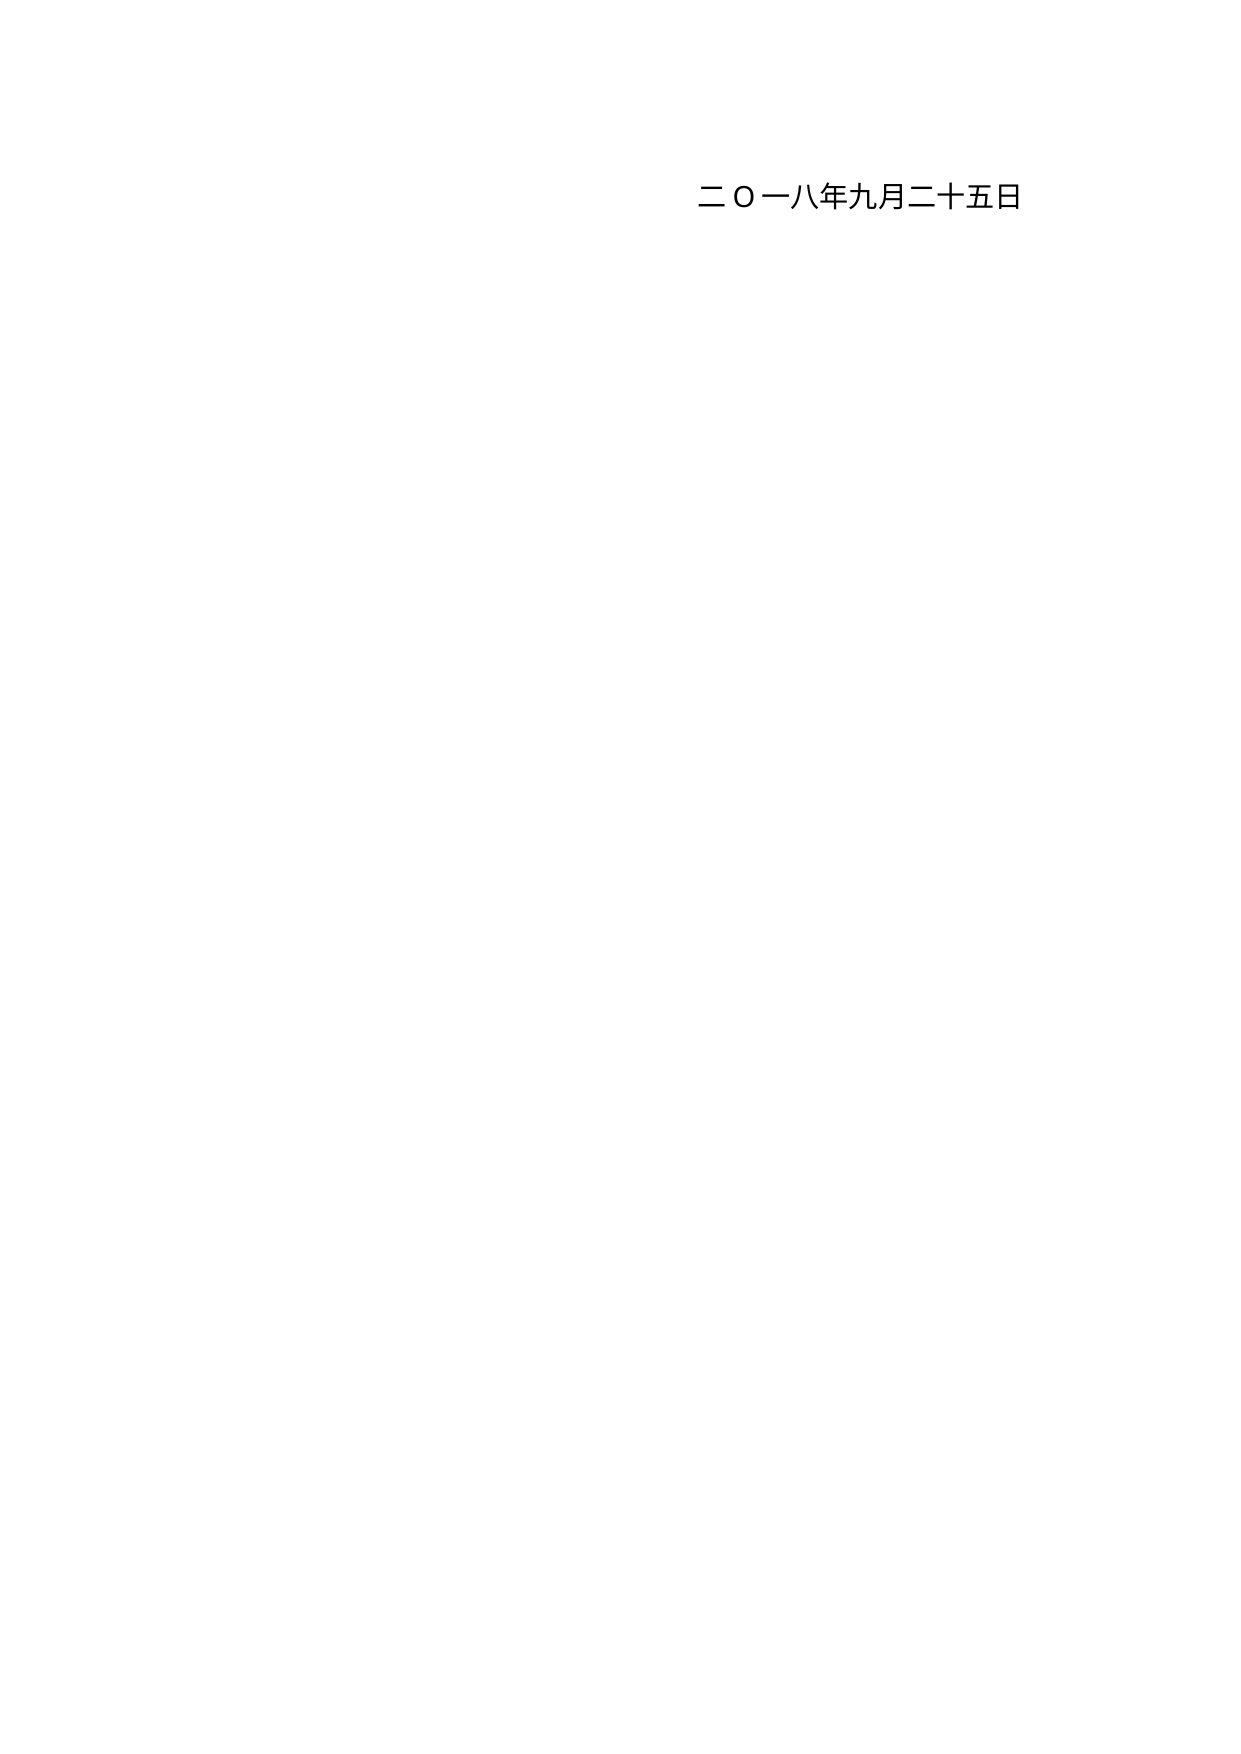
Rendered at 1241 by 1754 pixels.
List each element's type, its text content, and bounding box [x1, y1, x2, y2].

text 二O一八年九月二十五日 [187, 162, 1023, 227]
